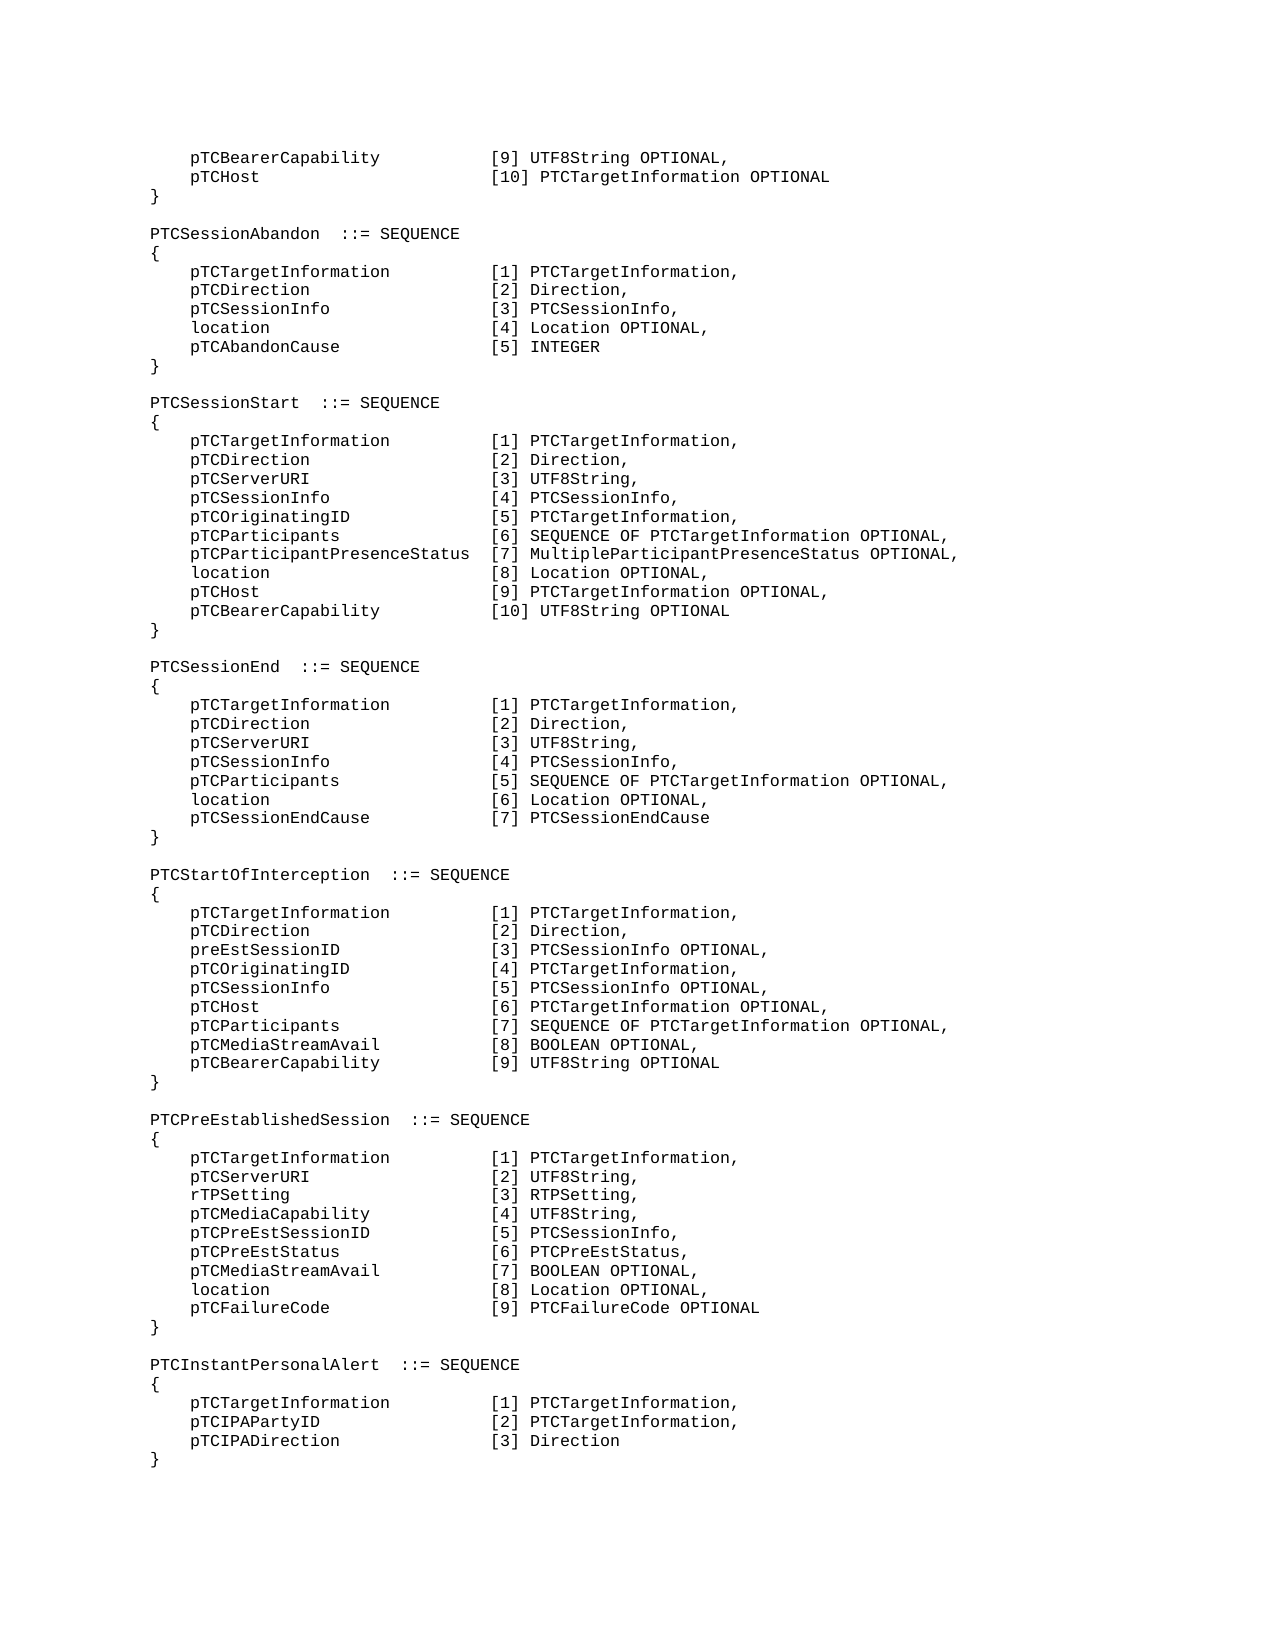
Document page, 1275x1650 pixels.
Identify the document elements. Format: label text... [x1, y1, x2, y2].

text pTCSessionInfo [4] PTCSessionInfo, [150, 489, 1125, 508]
text PTCSessionEnd ::= SEQUENCE [150, 659, 1125, 678]
text PTCStartOfInterception ::= SEQUENCE [150, 866, 1125, 885]
text pTCTargetInformation [1] PTCTargetInformation, [150, 697, 1125, 716]
text { [150, 885, 1125, 904]
text pTCParticipantPresenceStatus [7] MultipleParticipantPresenceStatus OPTIONAL, [150, 546, 1125, 565]
text pTCMediaStreamAvail [7] BOOLEAN OPTIONAL, [150, 1262, 1125, 1281]
text pTCSessionInfo [3] PTCSessionInfo, [150, 301, 1125, 320]
text pTCBearerCapability [9] UTF8String OPTIONAL, [150, 150, 1125, 169]
text pTCTargetInformation [1] PTCTargetInformation, [150, 1149, 1125, 1168]
text pTCHost [6] PTCTargetInformation OPTIONAL, [150, 998, 1125, 1017]
text preEstSessionID [3] PTCSessionInfo OPTIONAL, [150, 942, 1125, 961]
text pTCBearerCapability [9] UTF8String OPTIONAL [150, 1055, 1125, 1074]
text pTCTargetInformation [1] PTCTargetInformation, [150, 433, 1125, 452]
text pTCOriginatingID [4] PTCTargetInformation, [150, 961, 1125, 979]
text pTCIPAPartyID [2] PTCTargetInformation, [150, 1413, 1125, 1432]
text PTCPreEstablishedSession ::= SEQUENCE [150, 1112, 1125, 1130]
text PTCSessionAbandon ::= SEQUENCE [150, 225, 1125, 244]
text } [150, 621, 1125, 640]
text } [150, 1451, 1125, 1470]
text pTCServerURI [3] UTF8String, [150, 734, 1125, 753]
text location [4] Location OPTIONAL, [150, 320, 1125, 338]
text { [150, 244, 1125, 263]
text { [150, 678, 1125, 697]
text pTCParticipants [7] SEQUENCE OF PTCTargetInformation OPTIONAL, [150, 1017, 1125, 1036]
text pTCHost [9] PTCTargetInformation OPTIONAL, [150, 584, 1125, 602]
text pTCFailureCode [9] PTCFailureCode OPTIONAL [150, 1300, 1125, 1319]
text } [150, 1074, 1125, 1093]
text pTCMediaStreamAvail [8] BOOLEAN OPTIONAL, [150, 1036, 1125, 1055]
text pTCTargetInformation [1] PTCTargetInformation, [150, 904, 1125, 923]
text pTCOriginatingID [5] PTCTargetInformation, [150, 508, 1125, 527]
text location [8] Location OPTIONAL, [150, 1281, 1125, 1300]
text { [150, 1376, 1125, 1394]
text { [150, 414, 1125, 433]
text } [150, 829, 1125, 848]
text location [6] Location OPTIONAL, [150, 791, 1125, 810]
text pTCHost [10] PTCTargetInformation OPTIONAL [150, 169, 1125, 188]
text pTCPreEstSessionID [5] PTCSessionInfo, [150, 1225, 1125, 1243]
text } [150, 357, 1125, 376]
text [150, 1394, 1125, 1413]
text pTCPreEstStatus [6] PTCPreEstStatus, [150, 1243, 1125, 1262]
text pTCParticipants [5] SEQUENCE OF PTCTargetInformation OPTIONAL, [150, 772, 1125, 791]
text location [8] Location OPTIONAL, [150, 565, 1125, 584]
text pTCMediaCapability [4] UTF8String, [150, 1206, 1125, 1225]
text PTCInstantPersonalAlert ::= SEQUENCE [150, 1357, 1125, 1376]
text pTCSessionEndCause [7] PTCSessionEndCause [150, 810, 1125, 829]
text pTCSessionInfo [4] PTCSessionInfo, [150, 753, 1125, 772]
text pTCDirection [2] Direction, [150, 452, 1125, 471]
text } [150, 188, 1125, 207]
text pTCServerURI [2] UTF8String, [150, 1168, 1125, 1187]
text pTCServerURI [3] UTF8String, [150, 471, 1125, 489]
text { [150, 1130, 1125, 1149]
text } [150, 1319, 1125, 1338]
text pTCDirection [2] Direction, [150, 923, 1125, 942]
text rTPSetting [3] RTPSetting, [150, 1187, 1125, 1206]
text pTCTargetInformation [1] PTCTargetInformation, [150, 263, 1125, 282]
text pTCDirection [2] Direction, [150, 716, 1125, 734]
text pTCSessionInfo [5] PTCSessionInfo OPTIONAL, [150, 979, 1125, 998]
text PTCSessionStart ::= SEQUENCE [150, 395, 1125, 414]
text pTCParticipants [6] SEQUENCE OF PTCTargetInformation OPTIONAL, [150, 527, 1125, 546]
text pTCIPADirection [3] Direction [150, 1432, 1125, 1451]
text pTCBearerCapability [10] UTF8String OPTIONAL [150, 602, 1125, 621]
text pTCDirection [2] Direction, [150, 282, 1125, 301]
text pTCAbandonCause [5] INTEGER [150, 338, 1125, 357]
